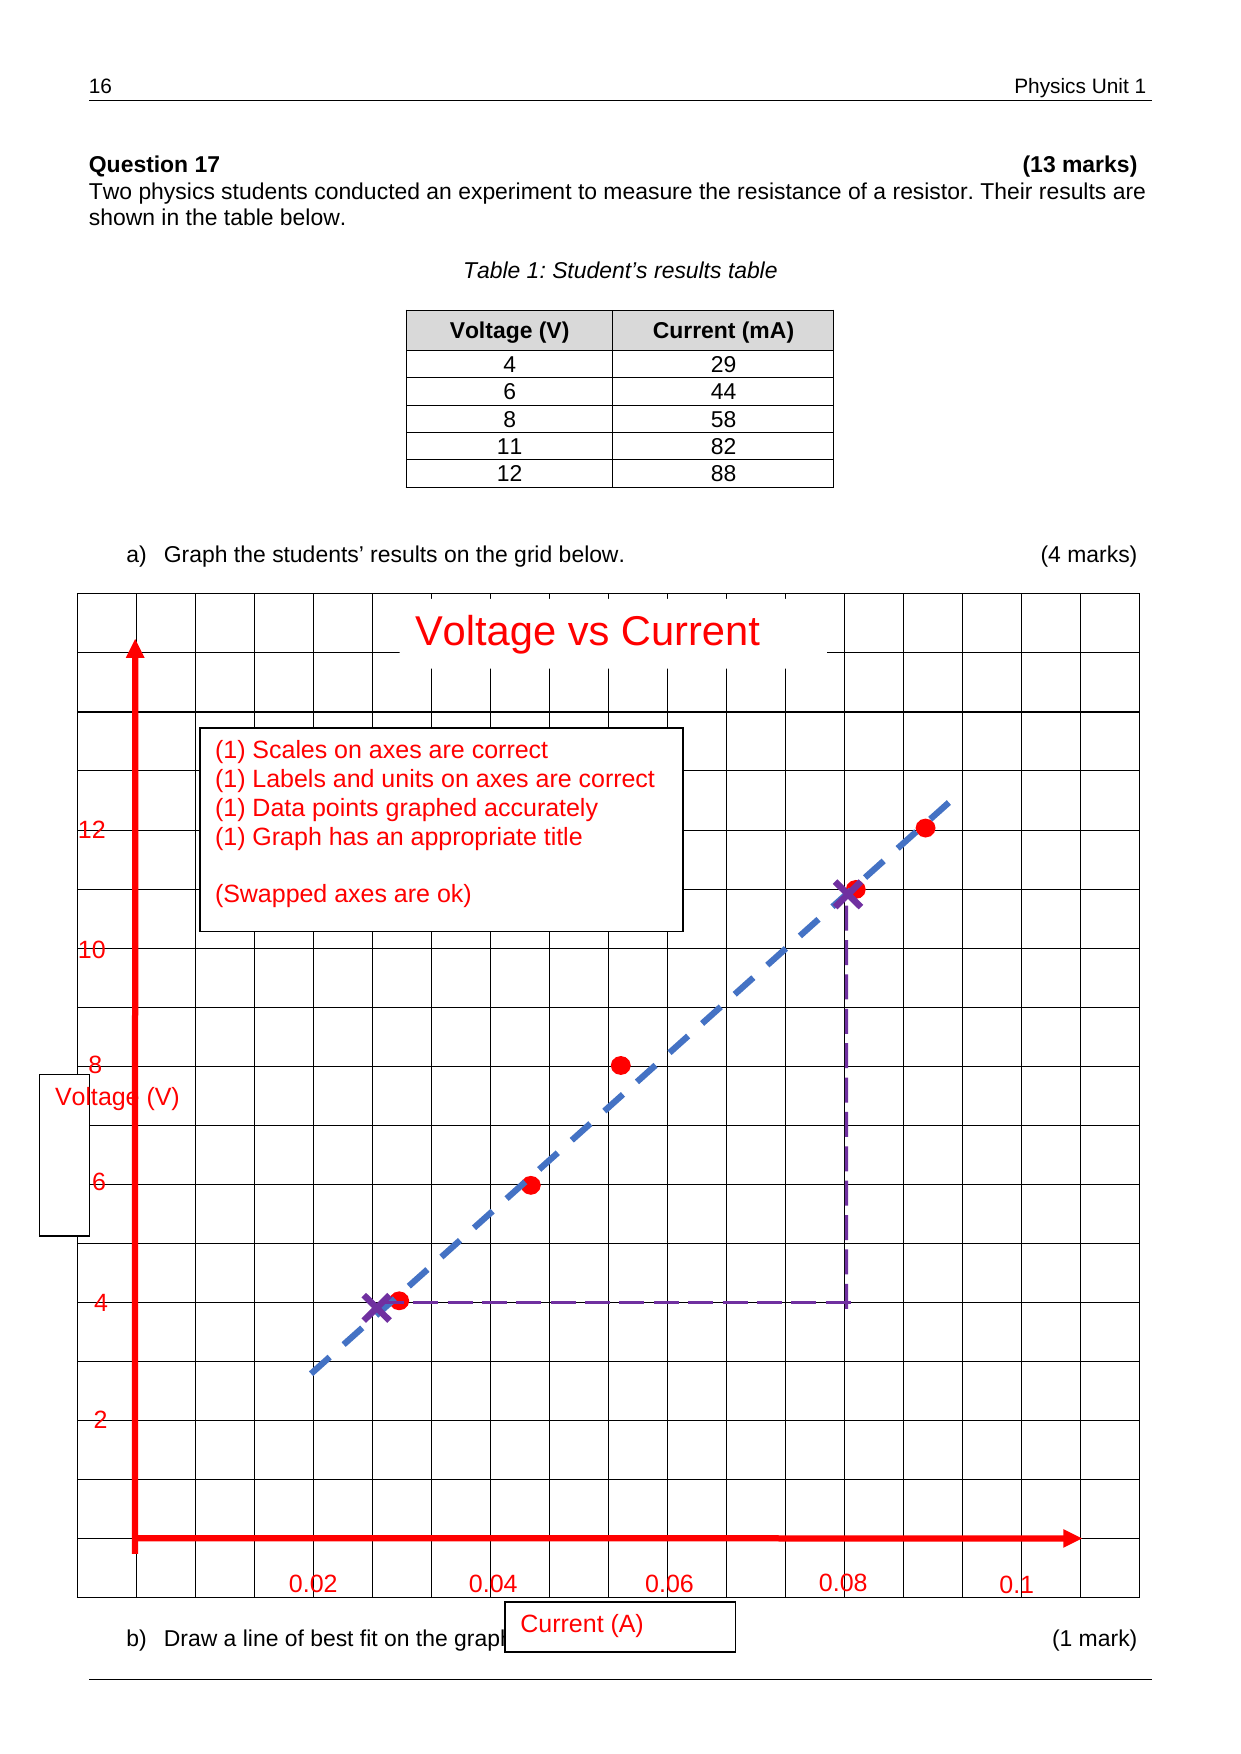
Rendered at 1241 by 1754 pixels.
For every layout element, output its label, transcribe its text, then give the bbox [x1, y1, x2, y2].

table_cell [432, 1126, 490, 1184]
table_cell [373, 949, 431, 1007]
table_cell [78, 1303, 131, 1361]
table_header [78, 594, 136, 652]
table_cell [196, 1185, 254, 1243]
table_cell [904, 1542, 962, 1597]
table_header [255, 594, 313, 652]
table_cell [491, 1421, 549, 1479]
table_cell [727, 1244, 785, 1302]
table_cell [491, 949, 549, 1007]
text Table 1: Student’s results table [89, 257, 1152, 283]
table_cell [727, 1185, 785, 1243]
table_header [904, 594, 962, 652]
table_header [786, 594, 844, 652]
table_cell [550, 1362, 608, 1420]
table_cell [845, 653, 903, 711]
table_cell [137, 1542, 195, 1597]
table_cell [550, 1126, 608, 1184]
table_cell [609, 1067, 667, 1125]
table_cell [1022, 771, 1080, 829]
table_cell [314, 1008, 372, 1066]
table_cell [314, 1126, 372, 1184]
table_cell 6 [407, 378, 612, 404]
table_cell 8 [407, 406, 612, 432]
table_cell [904, 1244, 962, 1302]
table_cell [139, 890, 195, 948]
table_cell [609, 1421, 667, 1479]
table_cell [255, 932, 313, 948]
table_cell [255, 1067, 313, 1125]
table_header [1022, 594, 1080, 652]
table_cell [1022, 1008, 1080, 1066]
table_cell [550, 1421, 608, 1479]
table_cell [78, 1421, 131, 1479]
table_cell [139, 1244, 195, 1302]
table_cell [727, 713, 785, 770]
table_cell [491, 713, 549, 727]
table_cell [255, 1421, 313, 1479]
table_cell [1081, 1362, 1139, 1420]
table_cell [139, 1067, 195, 1125]
table_header [727, 594, 785, 598]
table_cell [845, 1480, 903, 1535]
table_cell [904, 831, 962, 888]
table_cell [904, 949, 962, 1007]
table_cell [491, 1303, 549, 1361]
table_cell [963, 1421, 1021, 1479]
table_cell [1022, 1480, 1080, 1536]
table_cell [727, 1067, 785, 1125]
table_cell [668, 713, 726, 770]
table_cell [963, 1303, 1021, 1361]
table_header Voltage (V) [407, 311, 612, 350]
table_cell [432, 1244, 490, 1302]
table_cell [196, 890, 254, 948]
table_cell [786, 771, 844, 829]
table_cell [609, 1542, 667, 1597]
table_cell [550, 669, 608, 711]
table_cell [314, 1542, 372, 1597]
table_cell [727, 1303, 785, 1361]
table_cell [314, 1185, 372, 1243]
table_cell [609, 1244, 667, 1302]
table_cell [668, 1126, 726, 1184]
table_cell [786, 1067, 844, 1125]
table_cell [491, 1244, 549, 1302]
table_cell [609, 1303, 667, 1361]
table_cell [1022, 713, 1080, 770]
table_header [491, 594, 549, 598]
table_cell [786, 1244, 844, 1302]
table_cell [786, 1480, 844, 1535]
table_cell [727, 771, 785, 829]
table_cell [432, 669, 490, 711]
table_cell [373, 653, 431, 711]
table_cell [609, 932, 667, 948]
table_cell [139, 771, 195, 829]
table_cell [845, 1303, 903, 1361]
table_cell [904, 1303, 962, 1361]
table_cell [373, 1303, 431, 1361]
table_cell [609, 1126, 667, 1184]
table_cell [904, 1480, 962, 1535]
table_cell [1022, 1303, 1080, 1361]
table_cell [373, 1480, 431, 1535]
table_cell [196, 1362, 254, 1420]
table_cell [432, 932, 490, 948]
table_cell [196, 1244, 254, 1302]
table_header [1081, 594, 1139, 652]
table_cell [432, 1303, 490, 1361]
table_cell [786, 713, 844, 770]
table_cell [255, 713, 313, 727]
table_cell [963, 653, 1021, 711]
table_cell [491, 669, 549, 711]
table_cell [139, 713, 195, 770]
table_cell [491, 1126, 549, 1184]
table_cell [727, 831, 785, 888]
table_cell [139, 1421, 195, 1479]
table_cell [550, 713, 608, 727]
table_cell [314, 1067, 372, 1125]
table_cell [373, 1542, 431, 1597]
table_cell [963, 890, 1021, 948]
table_cell [314, 653, 372, 711]
table_cell [786, 949, 844, 1007]
table_cell [373, 932, 431, 948]
table_cell [668, 1362, 726, 1420]
table_cell [845, 1244, 903, 1302]
table_cell [845, 1008, 903, 1066]
table_cell [727, 1126, 785, 1184]
table_cell [432, 1008, 490, 1066]
table_cell [668, 890, 726, 948]
table_cell [255, 1008, 313, 1066]
table_cell [373, 1008, 431, 1066]
table_cell [139, 653, 195, 711]
table_cell [314, 932, 372, 948]
list Draw a line of best fit on the graph above. (1 mark) [736, 1625, 1152, 1651]
table_cell [1022, 1362, 1080, 1420]
table_cell 4 [407, 351, 612, 377]
table_cell [1081, 1008, 1139, 1066]
table_cell [668, 1185, 726, 1243]
table_cell [1022, 1067, 1080, 1125]
table_header [137, 594, 195, 652]
table_cell [1081, 1067, 1139, 1125]
table_cell [373, 1362, 431, 1420]
table_cell [904, 1067, 962, 1125]
table_cell [963, 713, 1021, 770]
table_cell [373, 713, 431, 727]
table_cell [845, 1185, 903, 1243]
table_cell [550, 1303, 608, 1361]
table_cell [609, 949, 667, 1007]
table_header [668, 594, 726, 598]
table_cell [727, 1421, 785, 1479]
table_cell [78, 1067, 131, 1125]
table_cell [1081, 1244, 1139, 1302]
table_cell [1081, 713, 1139, 770]
table_cell [904, 1008, 962, 1066]
table_cell [845, 949, 903, 1007]
table_cell [1022, 1185, 1080, 1243]
table_cell [78, 831, 132, 888]
table_cell [904, 1185, 962, 1243]
table_cell [255, 1480, 313, 1535]
table_cell [550, 1244, 608, 1302]
table_cell [90, 1126, 131, 1184]
table_cell [314, 1244, 372, 1302]
table_cell [314, 1421, 372, 1479]
table_header [373, 594, 431, 652]
table_cell [139, 1126, 195, 1184]
table_cell [196, 653, 254, 711]
table_cell [727, 1542, 785, 1597]
table_cell [139, 949, 195, 1007]
table_header [609, 594, 667, 598]
table_header [963, 594, 1021, 652]
table_cell [491, 1480, 549, 1535]
table_cell [727, 949, 785, 1007]
table_cell [963, 1542, 1021, 1597]
table_cell [668, 669, 726, 711]
table_cell [432, 713, 490, 727]
table_cell [314, 1362, 372, 1420]
table_cell [196, 1421, 254, 1479]
table_cell [373, 1244, 431, 1302]
table_header [432, 594, 490, 598]
table_cell [491, 1008, 549, 1066]
table_cell [139, 1362, 195, 1420]
table_cell [963, 949, 1021, 1007]
table_cell [255, 949, 313, 1007]
table_cell [668, 949, 726, 1007]
table_cell [845, 890, 903, 948]
table_cell [196, 713, 254, 770]
table_cell [196, 1480, 254, 1535]
table_cell [963, 771, 1021, 829]
table_cell [609, 669, 667, 711]
table_cell [78, 949, 132, 1007]
table_cell [1081, 890, 1139, 948]
table_cell [1022, 1421, 1080, 1479]
table_cell [314, 713, 372, 727]
table_cell [314, 1303, 372, 1361]
table_cell [139, 1303, 195, 1361]
table_cell [727, 669, 785, 711]
table_cell 12 [407, 460, 612, 487]
table_cell [550, 1480, 608, 1535]
table_header [845, 594, 903, 652]
table_cell [1081, 1185, 1139, 1243]
table_cell [1081, 1480, 1139, 1538]
table_cell [139, 831, 195, 888]
table_cell [963, 1126, 1021, 1184]
table_cell [963, 1362, 1021, 1420]
table_cell [727, 1008, 785, 1066]
table_cell [432, 1067, 490, 1125]
table_cell [491, 1067, 549, 1125]
table_cell [904, 1126, 962, 1184]
table_cell [1081, 831, 1139, 888]
table_cell [786, 890, 844, 948]
table_cell [845, 1362, 903, 1420]
table_cell [373, 1126, 431, 1184]
table_header Current (mA) [613, 311, 833, 350]
table_cell [786, 1421, 844, 1479]
table_cell [255, 1126, 313, 1184]
table_cell [196, 1008, 254, 1066]
table_cell [609, 1185, 667, 1243]
list Draw a line of best fit on the graph above. (1 mark) [126, 1625, 504, 1651]
table_cell [668, 1303, 726, 1361]
table_cell [491, 1185, 549, 1243]
table_cell [668, 1421, 726, 1479]
table_cell [727, 890, 785, 948]
table_cell [139, 1008, 195, 1066]
table_cell [432, 1480, 490, 1535]
table_cell [1022, 1540, 1080, 1597]
table_cell [550, 1067, 608, 1125]
table_cell [845, 831, 903, 888]
table_cell [1022, 1126, 1080, 1184]
table_cell [1081, 771, 1139, 829]
table_cell [963, 831, 1021, 888]
table_cell [255, 1185, 313, 1243]
table_cell [668, 1542, 726, 1597]
table_cell [1022, 831, 1080, 888]
table_cell [786, 1185, 844, 1243]
table_cell [963, 1008, 1021, 1066]
table_cell [1081, 1421, 1139, 1479]
table_cell [727, 1362, 785, 1420]
table_header [550, 594, 608, 598]
table_cell [550, 1185, 608, 1243]
table_cell [196, 1067, 254, 1125]
table_cell [78, 653, 132, 711]
table_cell [1022, 949, 1080, 1007]
table_cell [432, 949, 490, 1007]
table_cell [78, 1539, 136, 1597]
table_cell [668, 1067, 726, 1125]
table_cell [255, 1362, 313, 1420]
table_cell 11 [407, 433, 612, 459]
table_cell [78, 771, 132, 829]
table_cell [373, 1421, 431, 1479]
table_cell [668, 1480, 726, 1535]
table_cell [668, 1244, 726, 1302]
table_cell [1022, 653, 1080, 711]
table_cell [786, 653, 844, 711]
table_cell [255, 653, 313, 711]
table_cell [786, 1303, 844, 1361]
table_cell [684, 771, 726, 829]
table_cell [1022, 1244, 1080, 1302]
table_cell [78, 1008, 132, 1066]
table_cell [373, 1067, 431, 1125]
table_cell [78, 1362, 131, 1420]
table_cell [550, 949, 608, 1007]
table_cell [609, 713, 667, 727]
table_cell [845, 771, 903, 829]
table_cell [196, 949, 254, 1007]
table_cell [550, 1542, 608, 1597]
table_cell [727, 1480, 785, 1535]
table_cell [432, 1421, 490, 1479]
table_cell [609, 1480, 667, 1535]
table_cell [1081, 1126, 1139, 1184]
table_cell [786, 1362, 844, 1420]
table_cell [196, 1542, 254, 1597]
table_cell [786, 1542, 844, 1597]
table_cell [786, 1008, 844, 1066]
table_cell [491, 1362, 549, 1420]
table_cell 58 [613, 406, 833, 432]
table_cell [963, 1067, 1021, 1125]
table_cell [1081, 1539, 1139, 1597]
table_cell 29 [613, 351, 833, 377]
table_cell [196, 1303, 254, 1361]
table_cell [904, 713, 962, 770]
table_cell [668, 1008, 726, 1066]
table_cell [550, 1008, 608, 1066]
table_cell [1081, 949, 1139, 1007]
table_cell 44 [613, 378, 833, 404]
text Two physics students conducted an experiment to measure the resistance of a resistor. Their results are shown in the table below. [89, 178, 1152, 230]
table_cell [1081, 1303, 1139, 1361]
table_cell [139, 1185, 195, 1243]
table_cell [786, 1126, 844, 1184]
table_cell 82 [613, 433, 833, 459]
table_cell [904, 1421, 962, 1479]
table_cell [550, 932, 608, 948]
list Graph the students’ results on the grid below. (4 marks) [126, 541, 1152, 567]
table_cell [78, 1185, 131, 1243]
table_cell [904, 1362, 962, 1420]
table_cell [609, 1362, 667, 1420]
table_header [196, 594, 254, 652]
table_cell [491, 932, 549, 948]
table_cell [314, 949, 372, 1007]
table_cell [314, 1480, 372, 1535]
table_cell [196, 1126, 254, 1184]
table_cell [963, 1480, 1021, 1535]
table_cell [255, 1542, 313, 1597]
table_cell [78, 1480, 131, 1538]
table_cell [139, 1480, 195, 1535]
table_cell [904, 771, 962, 829]
table_cell [373, 1185, 431, 1243]
table_cell [845, 1421, 903, 1479]
table_cell 88 [613, 460, 833, 487]
table_cell [963, 1185, 1021, 1243]
table_cell [786, 831, 844, 888]
table_cell [432, 1362, 490, 1420]
table_cell [684, 831, 726, 888]
text Question 17 (13 marks) [89, 151, 1152, 178]
table_cell [845, 713, 903, 770]
table_cell [432, 1185, 490, 1243]
table_cell [609, 1008, 667, 1066]
table_cell [255, 1303, 313, 1361]
table_cell [78, 713, 132, 770]
table_cell [904, 653, 962, 711]
table_cell [904, 890, 962, 948]
table_cell [255, 1244, 313, 1302]
table_cell [78, 1244, 131, 1302]
table_cell [1081, 653, 1139, 711]
table_cell [845, 1067, 903, 1125]
table_cell [963, 1244, 1021, 1302]
table_cell [845, 1542, 903, 1597]
table_cell [432, 1542, 490, 1597]
table_cell [78, 890, 132, 948]
table_cell [491, 1542, 549, 1597]
table_cell [1022, 890, 1080, 948]
table_cell [845, 1126, 903, 1184]
table_header [314, 594, 372, 652]
